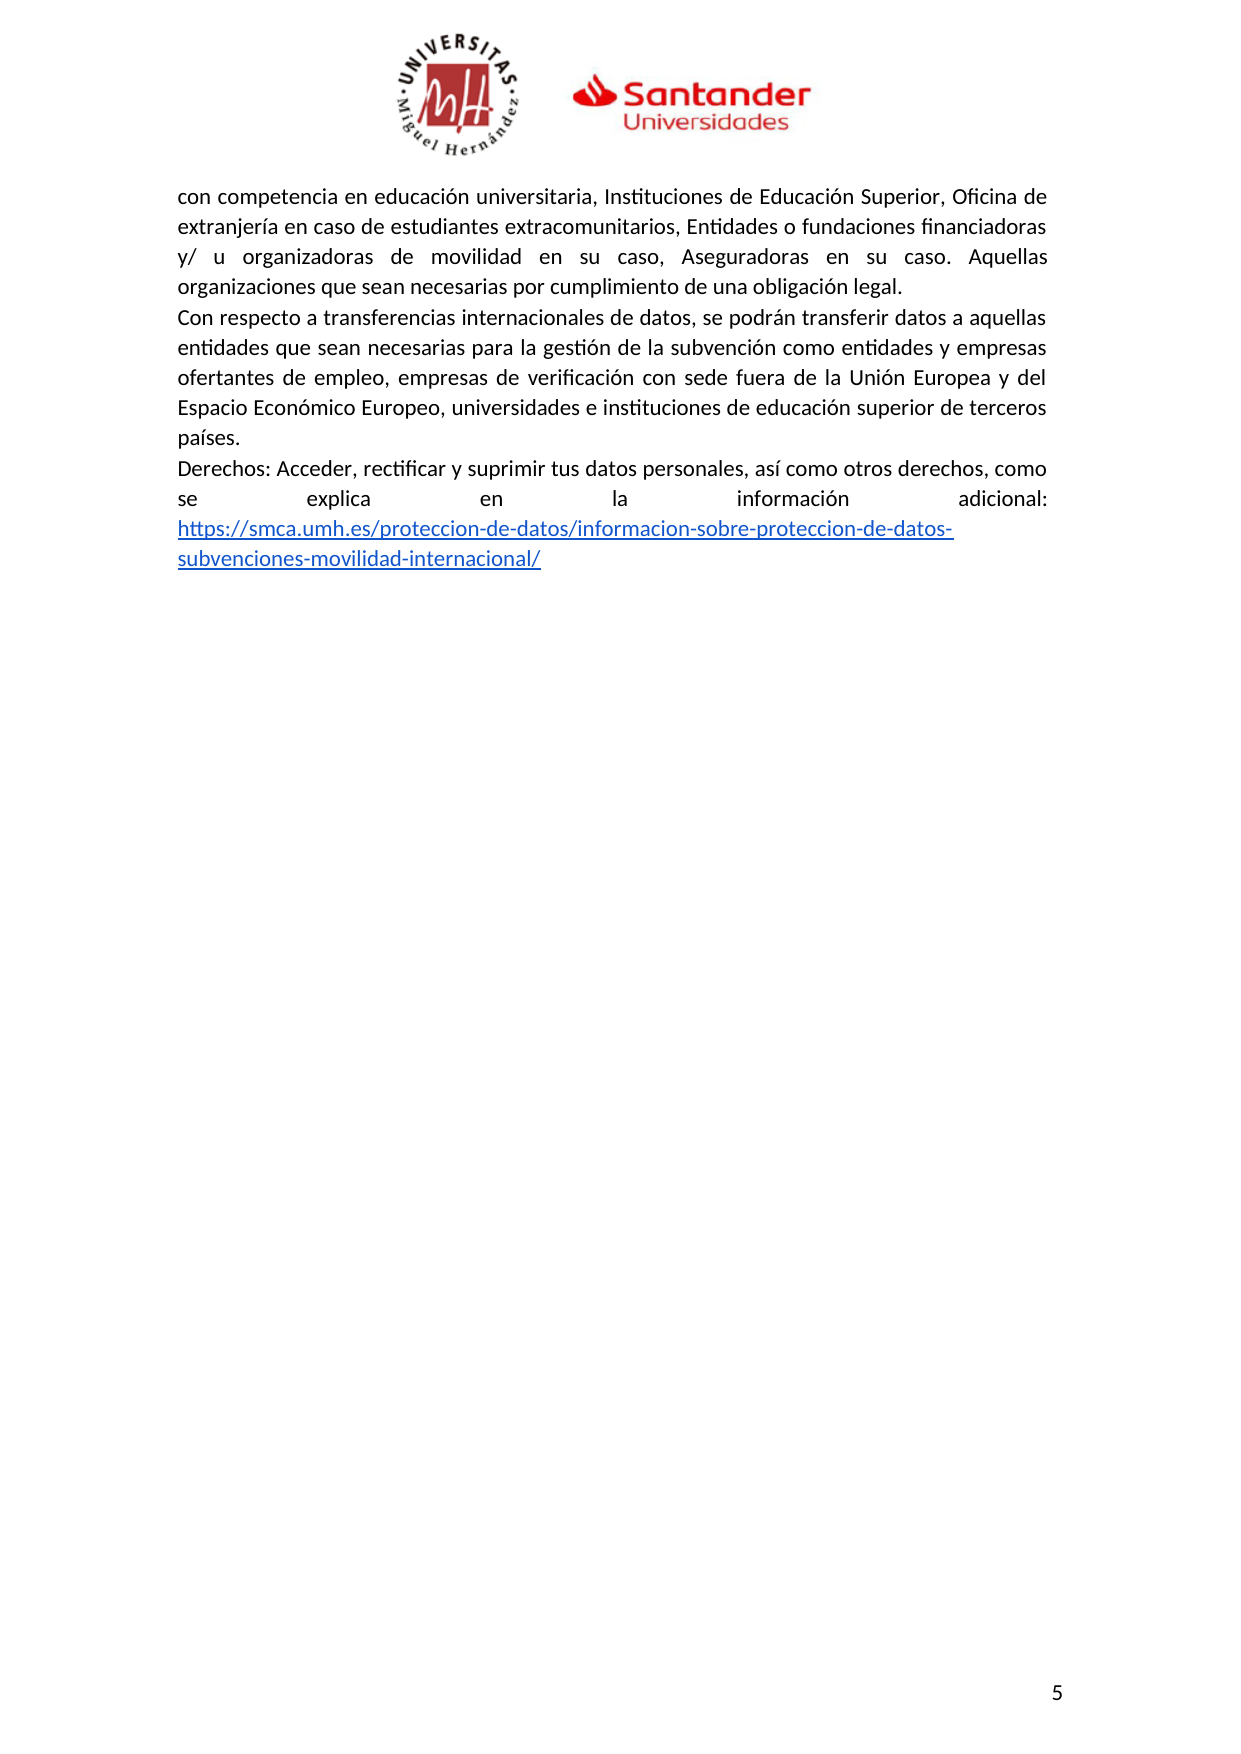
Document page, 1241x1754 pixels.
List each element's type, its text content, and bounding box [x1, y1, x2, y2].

picture [384, 29, 530, 163]
text Derechos: Acceder, rectificar y suprimir tus datos personales, así como otros derechos, como se explica en la información adicional: https://smca.umh.es/proteccion-de-datos/informacion-sobre-proteccion-de-datos-subvenciones-movilidad-internacional/ [177, 454, 1048, 572]
text Con respecto a transferencias internacionales de datos, se podrán transferir datos a aquellas entidades que sean necesarias para la gestión de la subvención como entidades y empresas ofertantes de empleo, empresas de verificación con sede fuera de la Unión Europea y del Espacio Económico Europeo, universidades e instituciones de educación superior de terceros países. [177, 303, 1048, 451]
